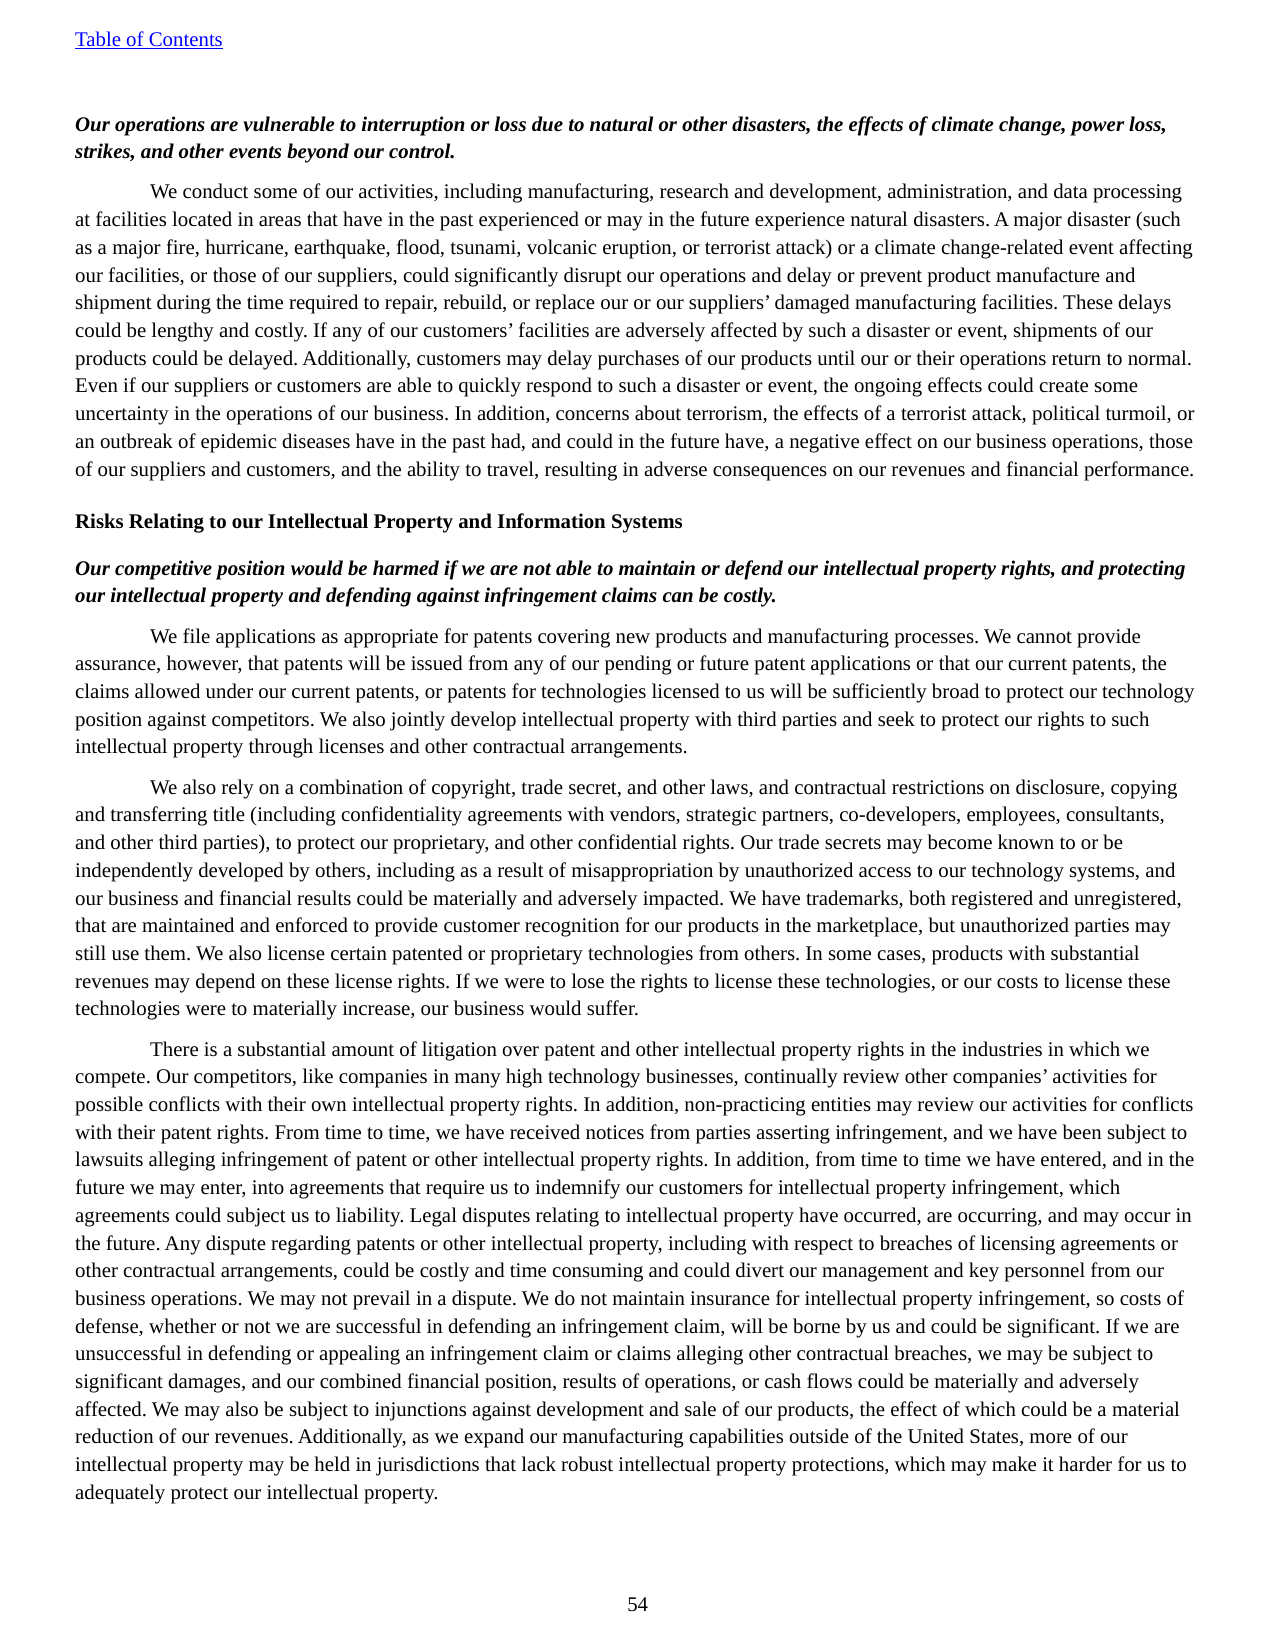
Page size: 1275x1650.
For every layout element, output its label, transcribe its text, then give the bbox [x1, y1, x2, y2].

list Risks Relating to our Intellectual Property and Information Systems [75, 510, 1200, 533]
list Our competitive position would be harmed if we are not able to maintain or defend our intellectual property rights, and protecting our intellectual property and defending against infringement claims can be costly. [75, 557, 1200, 607]
list Our operations are vulnerable to interruption or loss due to natural or other disasters, the effects of climate change, power loss, strikes, and other events beyond our control. [75, 112, 1200, 163]
list There is a substantial amount of litigation over patent and other intellectual property rights in the industries in which we compete. Our competitors, like companies in many high technology businesses, continually review other companies’ activities for possible conflicts with their own intellectual property rights. In addition, non-practicing entities may review our activities for conflicts with their patent rights. From time to time, we have received notices from parties asserting infringement, and we have been subject to lawsuits alleging infringement of patent or other intellectual property rights. In addition, from time to time we have entered, and in the future we may enter, into agreements that require us to indemnify our customers for intellectual property infringement, which agreements could subject us to liability. Legal disputes relating to intellectual property have occurred, are occurring, and may occur in the future. Any dispute regarding patents or other intellectual property, including with respect to breaches of licensing agreements or other contractual arrangements, could be costly and time consuming and could divert our management and key personnel from our business operations. We may not prevail in a dispute. We do not maintain insurance for intellectual property infringement, so costs of defense, whether or not we are successful in defending an infringement claim, will be borne by us and could be significant. If we are unsuccessful in defending or appealing an infringement claim or claims alleging other contractual breaches, we may be subject to significant damages, and our combined financial position, results of operations, or cash flows could be materially and adversely affected. We may also be subject to injunctions against development and sale of our products, the effect of which could be a material reduction of our revenues. Additionally, as we expand our manufacturing capabilities outside of the United States, more of our intellectual property may be held in jurisdictions that lack robust intellectual property protections, which may make it harder for us to adequately protect our intellectual property. [75, 1037, 1200, 1504]
list We also rely on a combination of copyright, trade secret, and other laws, and contractual restrictions on disclosure, copying and transferring title (including confidentiality agreements with vendors, strategic partners, co-developers, employees, consultants, and other third parties), to protect our proprietary, and other confidential rights. Our trade secrets may become known to or be independently developed by others, including as a result of misappropriation by unauthorized access to our technology systems, and our business and financial results could be materially and adversely impacted. We have trademarks, both registered and unregistered, that are maintained and enforced to provide customer recognition for our products in the marketplace, but unauthorized parties may still use them. We also license certain patented or proprietary technologies from others. In some cases, products with substantial revenues may depend on these license rights. If we were to lose the rights to license these technologies, or our costs to license these technologies were to materially increase, our business would suffer. [75, 776, 1200, 1020]
list We file applications as appropriate for patents covering new products and manufacturing processes. We cannot provide assurance, however, that patents will be issued from any of our pending or future patent applications or that our current patents, the claims allowed under our current patents, or patents for technologies licensed to us will be sufficiently broad to protect our technology position against competitors. We also jointly develop intellectual property with third parties and seek to protect our rights to such intellectual property through licenses and other contractual arrangements. [75, 624, 1200, 758]
list We conduct some of our activities, including manufacturing, research and development, administration, and data processing at facilities located in areas that have in the past experienced or may in the future experience natural disasters. A major disaster (such as a major fire, hurricane, earthquake, flood, tsunami, volcanic eruption, or terrorist attack) or a climate change-related event affecting our facilities, or those of our suppliers, could significantly disrupt our operations and delay or prevent product manufacture and shipment during the time required to repair, rebuild, or replace our or our suppliers’ damaged manufacturing facilities. These delays could be lengthy and costly. If any of our customers’ facilities are adversely affected by such a disaster or event, shipments of our products could be delayed. Additionally, customers may delay purchases of our products until our or their operations return to normal. Even if our suppliers or customers are able to quickly respond to such a disaster or event, the ongoing effects could create some uncertainty in the operations of our business. In addition, concerns about terrorism, the effects of a terrorist attack, political turmoil, or an outbreak of epidemic diseases have in the past had, and could in the future have, a negative effect on our business operations, those of our suppliers and customers, and the ability to travel, resulting in adverse consequences on our revenues and financial performance. [75, 180, 1200, 481]
